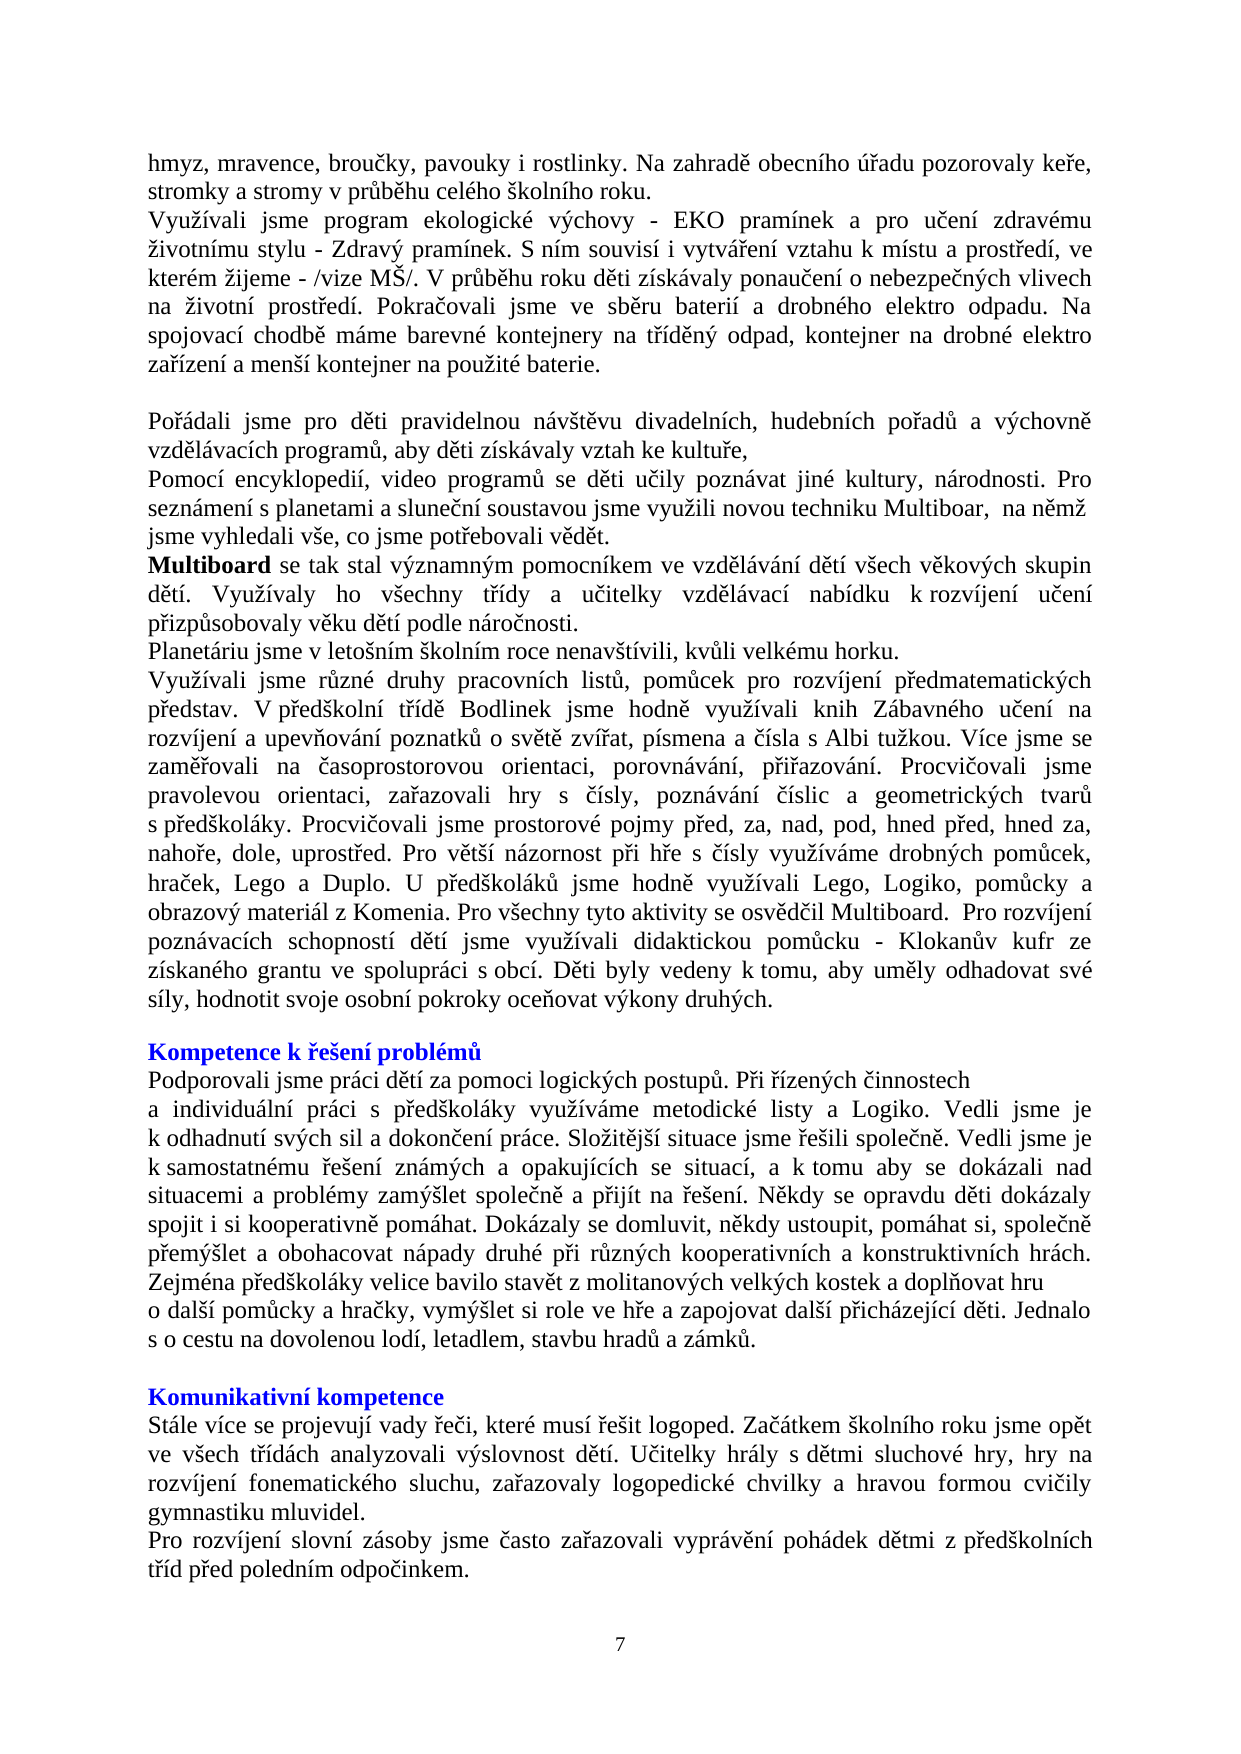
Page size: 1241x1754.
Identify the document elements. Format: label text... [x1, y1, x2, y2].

text Využívali jsme program ekologické výchovy - EKO pramínek a pro učení zdravému životnímu stylu - Zdravý pramínek. S ním souvisí i vytváření vztahu k místu a prostředí, ve kterém žijeme - /vize MŠ/. V průběhu roku děti získávaly ponaučení o nebezpečných vlivech na životní prostředí. Pokračovali jsme ve sběru baterií a drobného elektro odpadu. Na spojovací chodbě máme barevné kontejnery na tříděný odpad, kontejner na drobné elektro zařízení a menší kontejner na použité baterie. [148, 205, 1093, 378]
text Stále více se projevují vady řeči, které musí řešit logoped. Začátkem školního roku jsme opět ve všech třídách analyzovali výslovnost dětí. Učitelky hrály s dětmi sluchové hry, hry na rozvíjení fonematického sluchu, zařazovaly logopedické chvilky a hravou formou cvičily gymnastiku mluvidel. [148, 1410, 1093, 1525]
text Pro rozvíjení slovní zásoby jsme často zařazovali vyprávění pohádek dětmi z předškolních tříd před poledním odpočinkem. [148, 1525, 1093, 1583]
text Kompetence k řešení problémů [148, 1037, 1093, 1065]
text Pořádali jsme pro děti pravidelnou návštěvu divadelních, hudebních pořadů a výchovně vzdělávacích programů, aby děti získávaly vztah ke kultuře, [148, 406, 1093, 464]
text Komunikativní kompetence [148, 1382, 1093, 1410]
text Multiboard se tak stal významným pomocníkem ve vzdělávání dětí všech věkových skupin dětí. Využívaly ho všechny třídy a učitelky vzdělávací nabídku k rozvíjení učení přizpůsobovaly věku dětí podle náročnosti. [148, 550, 1093, 636]
text jsme vyhledali vše, co jsme potřebovali vědět. [148, 521, 1093, 550]
text o další pomůcky a hračky, vymýšlet si role ve hře a zapojovat další přicházející děti. Jednalo s o cestu na dovolenou lodí, letadlem, stavbu hradů a zámků. [148, 1295, 1093, 1353]
text Pomocí encyklopedií, video programů se děti učily poznávat jiné kultury, národnosti. Pro seznámení s planetami a sluneční soustavou jsme využili novou techniku Multiboar, na němž [148, 464, 1093, 521]
text a individuální práci s předškoláky využíváme metodické listy a Logiko. Vedli jsme je k odhadnutí svých sil a dokončení práce. Složitější situace jsme řešili společně. Vedli jsme je k samostatnému řešení známých a opakujících se situací, a k tomu aby se dokázali nad situacemi a problémy zamýšlet společně a přijít na řešení. Někdy se opravdu děti dokázaly spojit i si kooperativně pomáhat. Dokázaly se domluvit, někdy ustoupit, pomáhat si, společně přemýšlet a obohacovat nápady druhé při různých kooperativních a konstruktivních hrách. Zejména předškoláky velice bavilo stavět z molitanových velkých kostek a doplňovat hru [148, 1094, 1093, 1295]
text Podporovali jsme práci dětí za pomoci logických postupů. Při řízených činnostech [148, 1065, 1093, 1094]
text Využívali jsme různé druhy pracovních listů, pomůcek pro rozvíjení předmatematických představ. V předškolní třídě Bodlinek jsme hodně využívali knih Zábavného učení na rozvíjení a upevňování poznatků o světě zvířat, písmena a čísla s Albi tužkou. Více jsme se zaměřovali na časoprostorovou orientaci, porovnávání, přiřazování. Procvičovali jsme pravolevou orientaci, zařazovali hry s čísly, poznávání číslic a geometrických tvarů s předškoláky. Procvičovali jsme prostorové pojmy před, za, nad, pod, hned před, hned za, nahoře, dole, uprostřed. Pro větší názornost při hře s čísly využíváme drobných pomůcek, hraček, Lego a Duplo. U předškoláků jsme hodně využívali Lego, Logiko, pomůcky a obrazový materiál z Komenia. Pro všechny tyto aktivity se osvědčil Multiboard. Pro rozvíjení poznávacích schopností dětí jsme využívali didaktickou pomůcku - Klokanův kufr ze získaného grantu ve spolupráci s obcí. Děti byly vedeny k tomu, aby uměly odhadovat své síly, hodnotit svoje osobní pokroky oceňovat výkony druhých. [148, 665, 1093, 1012]
text Planetáriu jsme v letošním školním roce nenavštívili, kvůli velkému horku. [148, 636, 1093, 665]
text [148, 148, 1093, 205]
